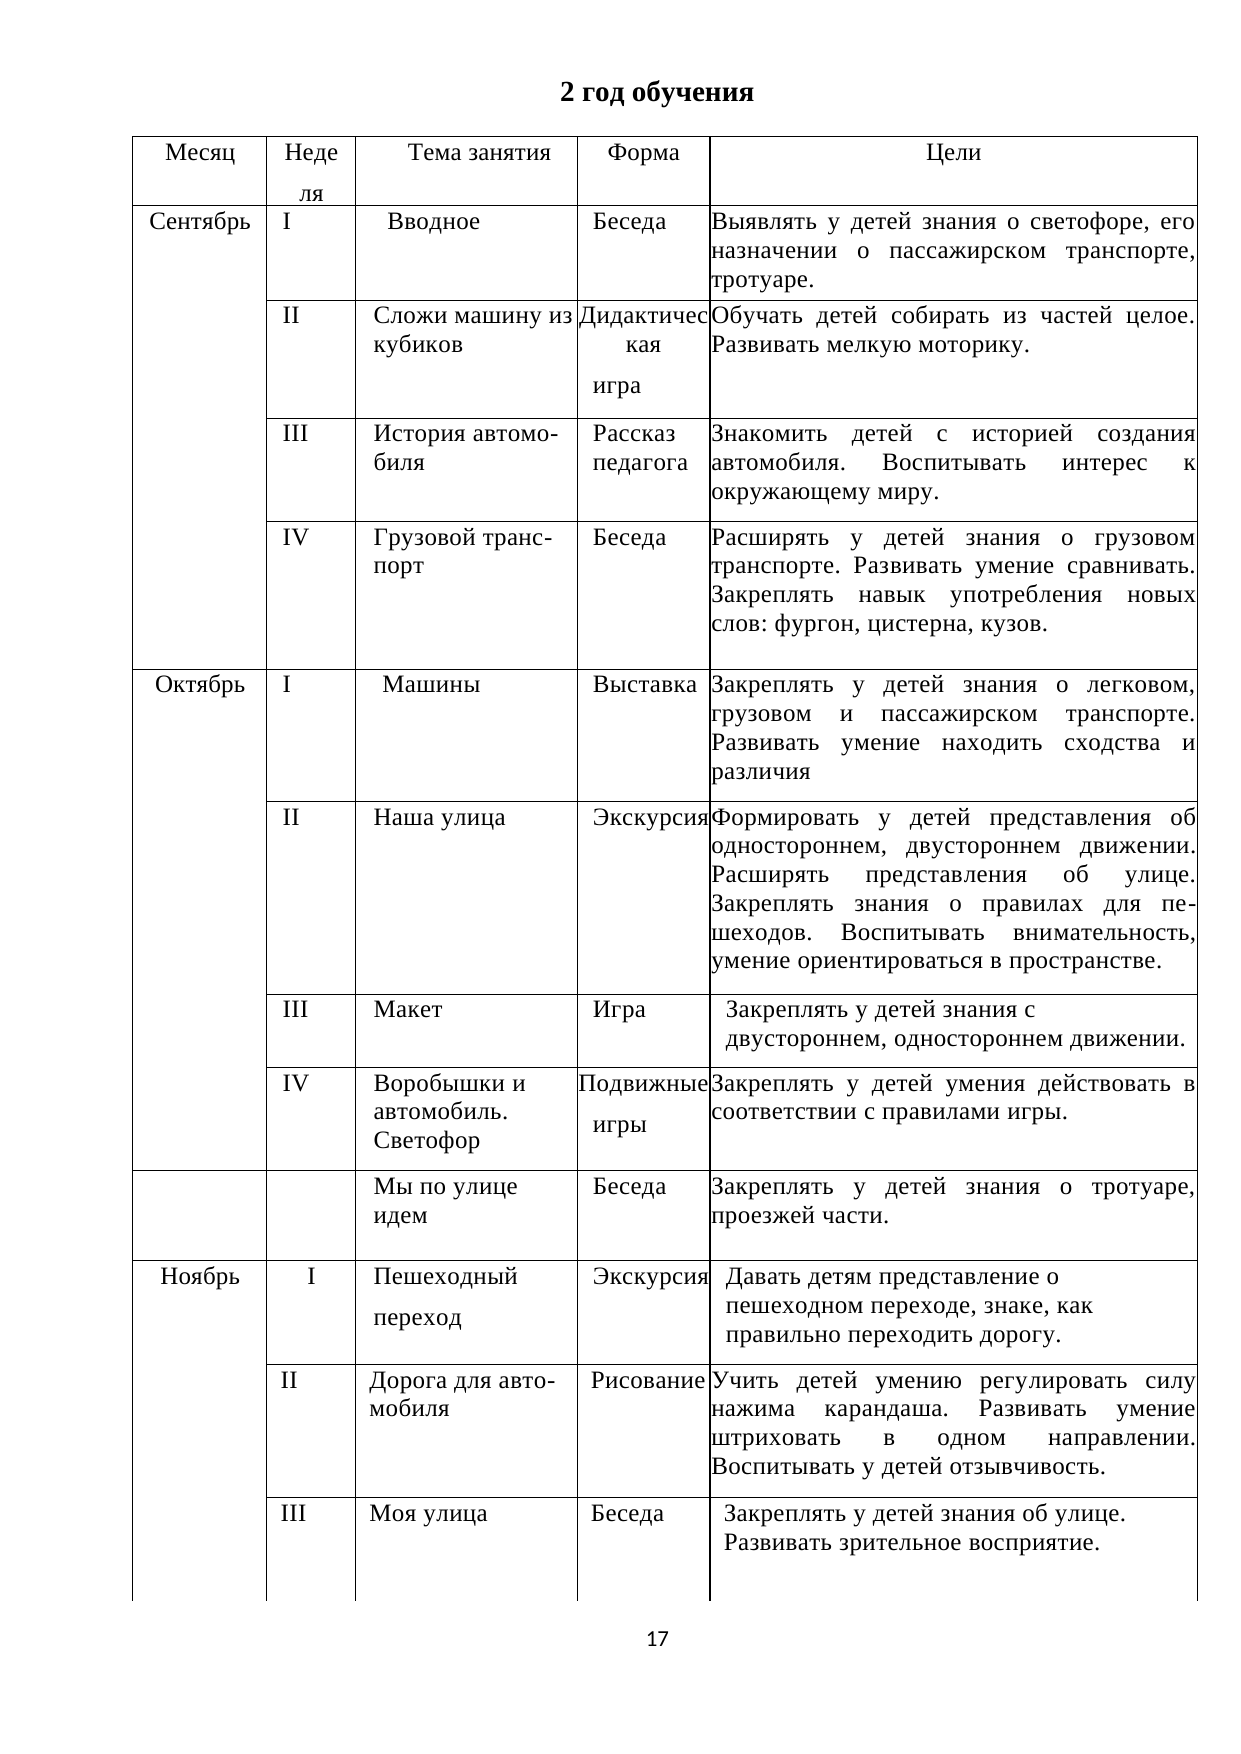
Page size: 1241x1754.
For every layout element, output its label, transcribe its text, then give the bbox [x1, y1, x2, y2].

table_header Форма [578, 137, 709, 205]
table_cell История автомобиля [356, 419, 577, 521]
table_cell III [267, 1498, 355, 1601]
table_cell Экскурсия [578, 1261, 709, 1364]
table_cell III [267, 995, 355, 1067]
table_cell III [267, 419, 355, 521]
table_cell Учить детей умению регулировать силу нажима карандаша. Развивать умение штриховать в одном направлении. Воспитывать у детей отзывчивость. [711, 1365, 1197, 1497]
table_cell IV [267, 522, 355, 668]
table_header Неде ля [267, 137, 355, 205]
table_cell Мы по улице идем [356, 1171, 577, 1260]
table_cell Расширять у детей знания о грузовом транспорте. Развивать умение сравнивать. Закреплять навык употребления новых слов: фургон, цистерна, кузов. [711, 522, 1197, 668]
table_cell I [267, 206, 355, 299]
table_cell Машины [356, 670, 577, 801]
table_cell Беседа [578, 206, 709, 299]
table_cell Закреплять у детей умения действовать в соответствии с правилами игры. [711, 1068, 1197, 1170]
table_cell Ноябрь [133, 1261, 266, 1601]
table_cell I [267, 1261, 355, 1364]
table_cell Выявлять у детей знания о светофоре, его назначении о пассажирском транспорте, тротуаре. [711, 206, 1197, 299]
text 2 год обучения [133, 74, 1181, 107]
table_cell Вводное [356, 206, 577, 299]
table_cell I [267, 670, 355, 801]
table_cell Экскурсия [578, 802, 709, 993]
table_cell Игра [578, 995, 709, 1067]
table_cell Обучать детей собирать из частей целое. Развивать мелкую моторику. [711, 301, 1197, 417]
table_header Цели [711, 137, 1197, 205]
table_cell Беседа [578, 1498, 709, 1601]
table_cell Наша улица [356, 802, 577, 993]
table_cell Беседа [578, 1171, 709, 1260]
table_cell [267, 1171, 355, 1260]
table_cell Формировать у детей представления об одностороннем, двустороннем движении. Расширять представления об улице. Закреплять знания о правилах для пешеходов. Воспитывать внимательность, умение ориентироваться в пространстве. [711, 802, 1197, 993]
table_cell II [267, 1365, 355, 1497]
table_cell Воробышки и автомобиль. Светофор [356, 1068, 577, 1170]
table_cell Сложи машину из кубиков [356, 301, 577, 417]
table_cell Моя улица [356, 1498, 577, 1601]
table_cell Пешеходный переход [356, 1261, 577, 1364]
table_header Месяц [133, 137, 266, 205]
table_cell Беседа [578, 522, 709, 668]
table_cell Закреплять у детей знания о тротуаре, проезжей части. [711, 1171, 1197, 1260]
table_cell Макет [356, 995, 577, 1067]
table_header Тема занятия [356, 137, 577, 205]
table_cell Октябрь [133, 670, 266, 1170]
table_cell Закреплять у детей знания о легковом, грузовом и пассажирском транспорте. Развивать умение находить сходства и различия [711, 670, 1197, 801]
table_cell Рисование [578, 1365, 709, 1497]
table_cell Подвижные игры [578, 1068, 709, 1170]
table_cell Рассказ педагога [578, 419, 709, 521]
table_cell II [267, 301, 355, 417]
table_cell Давать детям представление о пешеходном переходе, знаке, как правильно переходить дорогу. [711, 1261, 1197, 1364]
table_cell Дидактическая игра [578, 301, 709, 417]
table_cell Закреплять у детей знания с двустороннем, одностороннем движении. [711, 995, 1197, 1067]
table_cell Дорога для автомобиля [356, 1365, 577, 1497]
table_cell IV [267, 1068, 355, 1170]
table_cell Сентябрь [133, 206, 266, 668]
table_cell [133, 1171, 266, 1260]
table_cell Закреплять у детей знания об улице. Развивать зрительное восприятие. [711, 1498, 1197, 1601]
table_cell Грузовой транспорт [356, 522, 577, 668]
table_cell Выставка [578, 670, 709, 801]
table_cell II [267, 802, 355, 993]
table_cell Знакомить детей с историей создания автомобиля. Воспитывать интерес к окружающему миру. [711, 419, 1197, 521]
